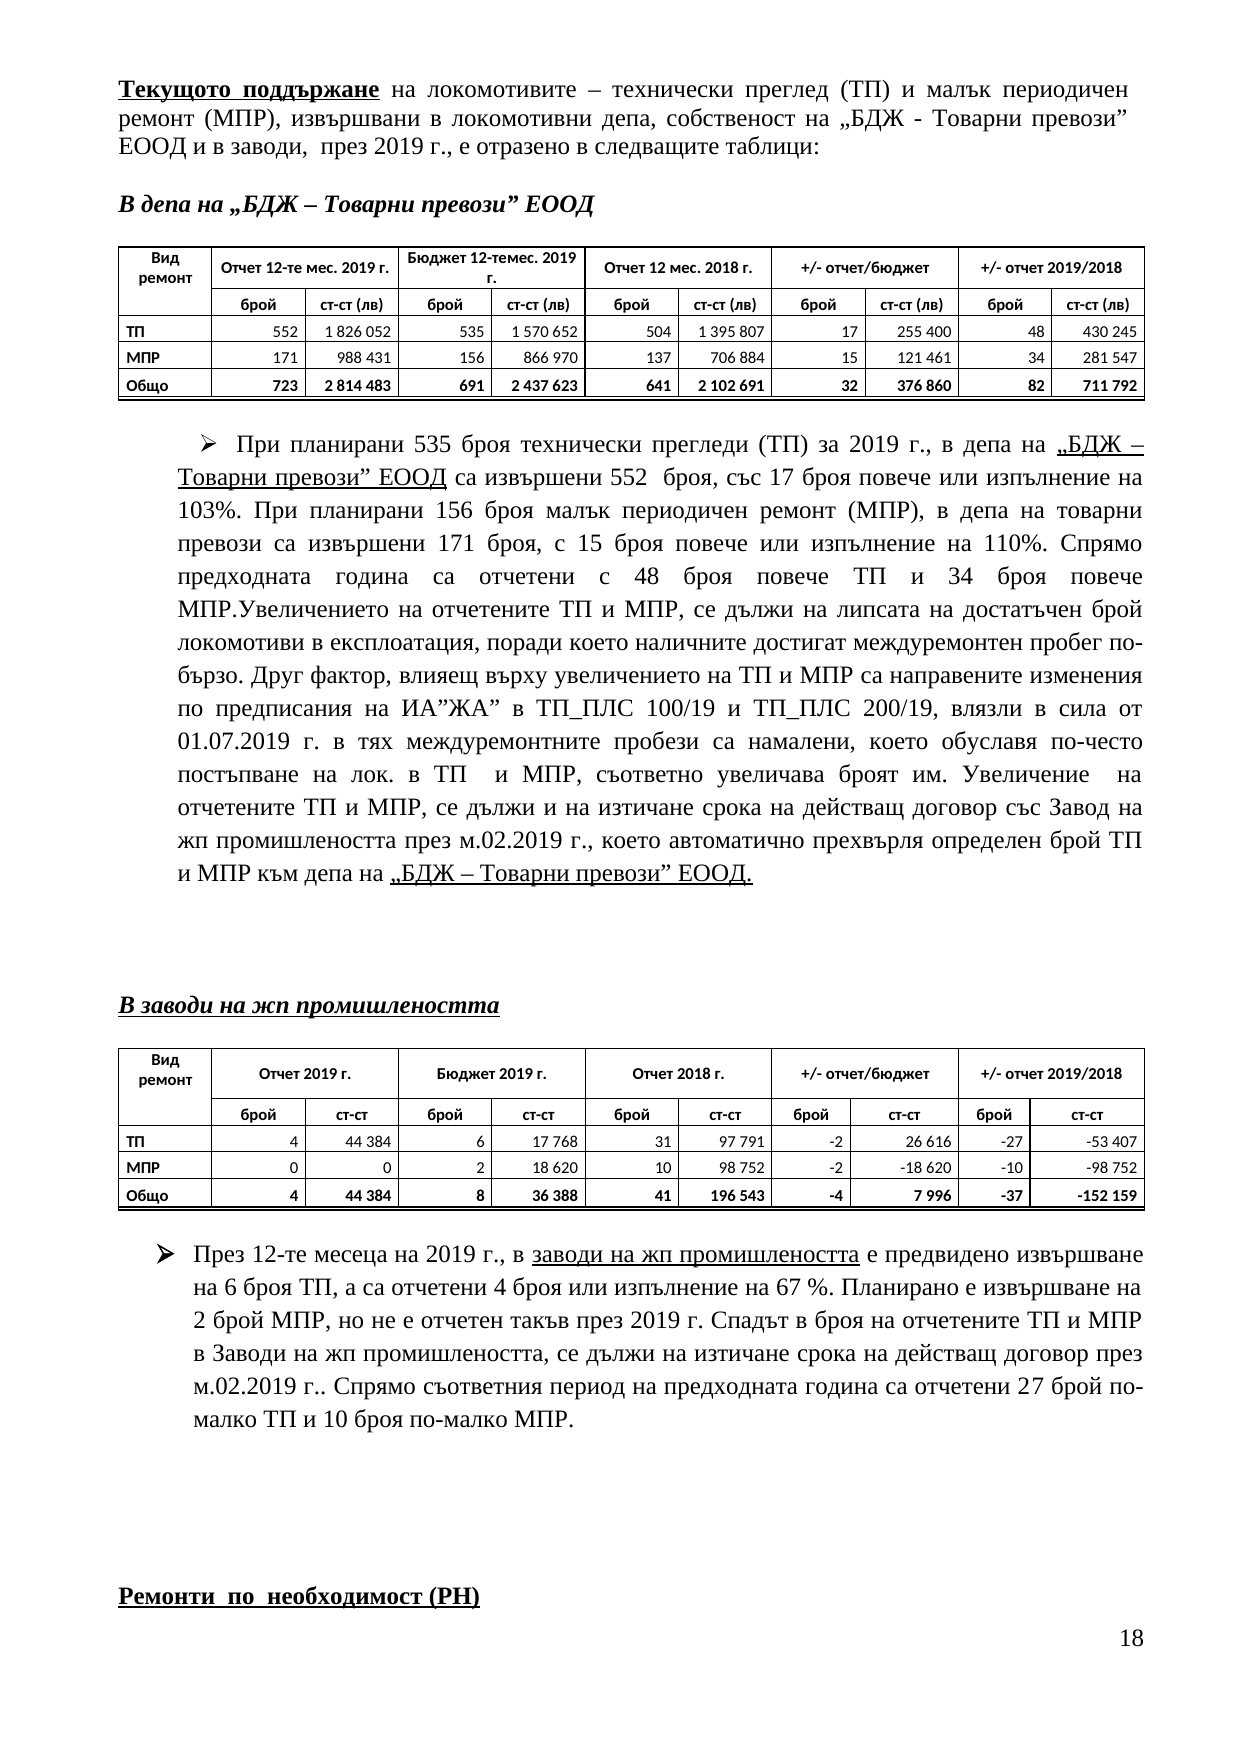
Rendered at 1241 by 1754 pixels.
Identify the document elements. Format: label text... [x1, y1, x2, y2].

table_cell 48 [959, 316, 1051, 341]
table_cell брой [959, 1099, 1029, 1125]
table_cell -98 752 [1031, 1152, 1144, 1178]
table_header Вид ремонт [119, 248, 211, 288]
table_cell -37 [959, 1179, 1029, 1206]
table_cell ст-ст (лв) [1052, 289, 1144, 314]
table_header +/- отчет 2019/2018 [959, 1049, 1144, 1098]
table_cell 32 [772, 369, 865, 396]
table_cell -2 [772, 1126, 850, 1151]
table_cell 6 [399, 1126, 491, 1151]
table_cell ст-ст (лв) [492, 289, 584, 314]
table_cell 82 [959, 369, 1051, 396]
table_cell ст-ст (лв) [306, 289, 398, 314]
table_header +/- отчет/бюджет [772, 1049, 958, 1098]
table_cell -18 620 [851, 1152, 958, 1178]
table_cell 4 [212, 1126, 305, 1151]
table_cell 10 [586, 1152, 678, 1178]
table_cell 1 826 052 [306, 316, 398, 341]
text В депа на „БДЖ – Товарни превози” ЕООД [118, 189, 1144, 218]
table_cell 0 [212, 1152, 305, 1178]
table_cell ст-ст [679, 1099, 771, 1125]
table_cell ТП [119, 316, 211, 341]
text Ремонти по необходимост (РН) [118, 1581, 1144, 1610]
table_cell брой [959, 289, 1051, 314]
table_header Вид ремонт [119, 1049, 211, 1125]
table_cell брой [772, 289, 865, 314]
table_cell 2 437 623 [492, 369, 584, 396]
table_cell 723 [212, 369, 305, 396]
table_cell 2 [399, 1152, 491, 1178]
table_cell Общо [119, 369, 211, 396]
table_cell брой [586, 1099, 678, 1125]
table_header Бюджет 12-темес. 2019 г. [399, 248, 584, 288]
table_cell ст-ст [1031, 1099, 1144, 1125]
table_cell 376 860 [866, 369, 958, 396]
table_cell 44 384 [306, 1126, 398, 1151]
table_cell МПР [119, 342, 211, 368]
table_cell ТП [119, 1126, 211, 1151]
text В заводи на жп промишлеността [118, 991, 1144, 1019]
table_cell 31 [586, 1126, 678, 1151]
list През 12-те месеца на 2019 г., в заводи на жп промишлеността е предвидено извършване на 6 броя ТП, а са отчетени 4 броя или изпълнение на 67 %. Планирано е извършване на 2 брой МПР, но не е отчетен такъв през 2019 г. Спадът в броя на отчетените ТП и МПР в Заводи на жп промишлеността, се дължи на изтичане срока на действащ договор през м.02.2019 г.. Спрямо съответния период на предходната година са отчетени 27 брой по-малко ТП и 10 броя по-малко МПР. [156, 1239, 1144, 1433]
table_cell 2 102 691 [679, 369, 771, 396]
table_cell брой [212, 289, 305, 314]
table_cell 4 [212, 1179, 305, 1206]
table_cell 1 570 652 [492, 316, 584, 341]
text Текущото поддържане на локомотивите – технически преглед (ТП) и малък периодичен ремонт (МПР), извършвани в локомотивни депа, собственост на „БДЖ - Товарни превози” ЕООД и в заводи, през 2019 г., е отразено в следващите таблици: [118, 74, 1129, 160]
table_cell 706 884 [679, 342, 771, 368]
table_cell 504 [586, 316, 678, 341]
table_cell брой [399, 289, 491, 314]
table_cell ст-ст (лв) [679, 289, 771, 314]
table_cell -2 [772, 1152, 850, 1178]
table_cell 34 [959, 342, 1051, 368]
table_cell -4 [772, 1179, 850, 1206]
table_cell 1 395 807 [679, 316, 771, 341]
table_cell 36 388 [492, 1179, 585, 1206]
table_cell МПР [119, 1152, 211, 1178]
table_cell 7 996 [851, 1179, 958, 1206]
table_cell брой [212, 1099, 305, 1125]
table_cell 17 [772, 316, 865, 341]
table_cell брой [772, 1099, 850, 1125]
table_header Отчет 12 мес. 2018 г. [586, 248, 771, 288]
table_cell ст-ст [306, 1099, 398, 1125]
table_cell -152 159 [1031, 1179, 1144, 1206]
table_cell 17 768 [492, 1126, 585, 1151]
table_header Отчет 2018 г. [586, 1049, 771, 1098]
table_cell 15 [772, 342, 865, 368]
table_cell 121 461 [866, 342, 958, 368]
table_cell Общо [119, 1179, 211, 1206]
table_cell ст-ст [492, 1099, 585, 1125]
table_cell 18 620 [492, 1152, 585, 1178]
table_cell брой [586, 289, 678, 314]
table_header Отчет 2019 г. [212, 1049, 398, 1098]
table_cell 552 [212, 316, 305, 341]
table_header Бюджет 2019 г. [399, 1049, 585, 1098]
table_cell 171 [212, 342, 305, 368]
table_cell 430 245 [1052, 316, 1144, 341]
table_cell 41 [586, 1179, 678, 1206]
table_cell 26 616 [851, 1126, 958, 1151]
table_cell -27 [959, 1126, 1029, 1151]
table_cell 44 384 [306, 1179, 398, 1206]
table_cell 137 [586, 342, 678, 368]
table_cell 691 [399, 369, 491, 396]
table_cell 156 [399, 342, 491, 368]
table_cell 255 400 [866, 316, 958, 341]
table_cell [119, 288, 211, 314]
table_cell 641 [586, 369, 678, 396]
table_header +/- отчет/бюджет [772, 248, 958, 288]
table_header Отчет 12-те мес. 2019 г. [212, 248, 398, 288]
table_cell 97 791 [679, 1126, 771, 1151]
table_header +/- отчет 2019/2018 [959, 248, 1144, 288]
table_cell -10 [959, 1152, 1029, 1178]
table_cell 866 970 [492, 342, 584, 368]
table_cell 8 [399, 1179, 491, 1206]
table_cell 281 547 [1052, 342, 1144, 368]
table_cell 711 792 [1052, 369, 1144, 396]
table_cell 988 431 [306, 342, 398, 368]
table_cell -53 407 [1031, 1126, 1144, 1151]
table_cell ст-ст (лв) [866, 289, 958, 314]
table_cell 2 814 483 [306, 369, 398, 396]
list При планирани 535 броя технически прегледи (ТП) за 2019 г., в депа на „БДЖ – Товарни превози” ЕООД са извършени 552 броя, със 17 броя повече или изпълнение на 103%. При планирани 156 броя малък периодичен ремонт (МПР), в депа на товарни превози са извършени 171 броя, с 15 броя повече или изпълнение на 110%. Спрямо предходната година са отчетени с 48 броя повече ТП и 34 броя повече МПР.Увеличението на отчетените ТП и МПР, се дължи на липсата на достатъчен брой локомотиви в експлоатация, поради което наличните достигат междуремонтен пробег по-бързо. Друг фактор, влияещ върху увеличението на ТП и МПР са направените изменения по предписания на ИА”ЖА” в ТП_ПЛС 100/19 и ТП_ПЛС 200/19, влязли в сила от 01.07.2019 г. в тях междуремонтните пробези са намалени, което обуславя по-често постъпване на лок. в ТП и МПР, съответно увеличава броят им. Увеличение на отчетените ТП и МПР, се дължи и на изтичане срока на действащ договор със Завод на жп промишлеността през м.02.2019 г., което автоматично прехвърля определен брой ТП и МПР към депа на „БДЖ – Товарни превози” ЕООД. [177, 429, 1144, 887]
table_cell 196 543 [679, 1179, 771, 1206]
table_cell 0 [306, 1152, 398, 1178]
table_cell брой [399, 1099, 491, 1125]
table_cell 535 [399, 316, 491, 341]
table_cell ст-ст [851, 1099, 958, 1125]
table_cell 98 752 [679, 1152, 771, 1178]
